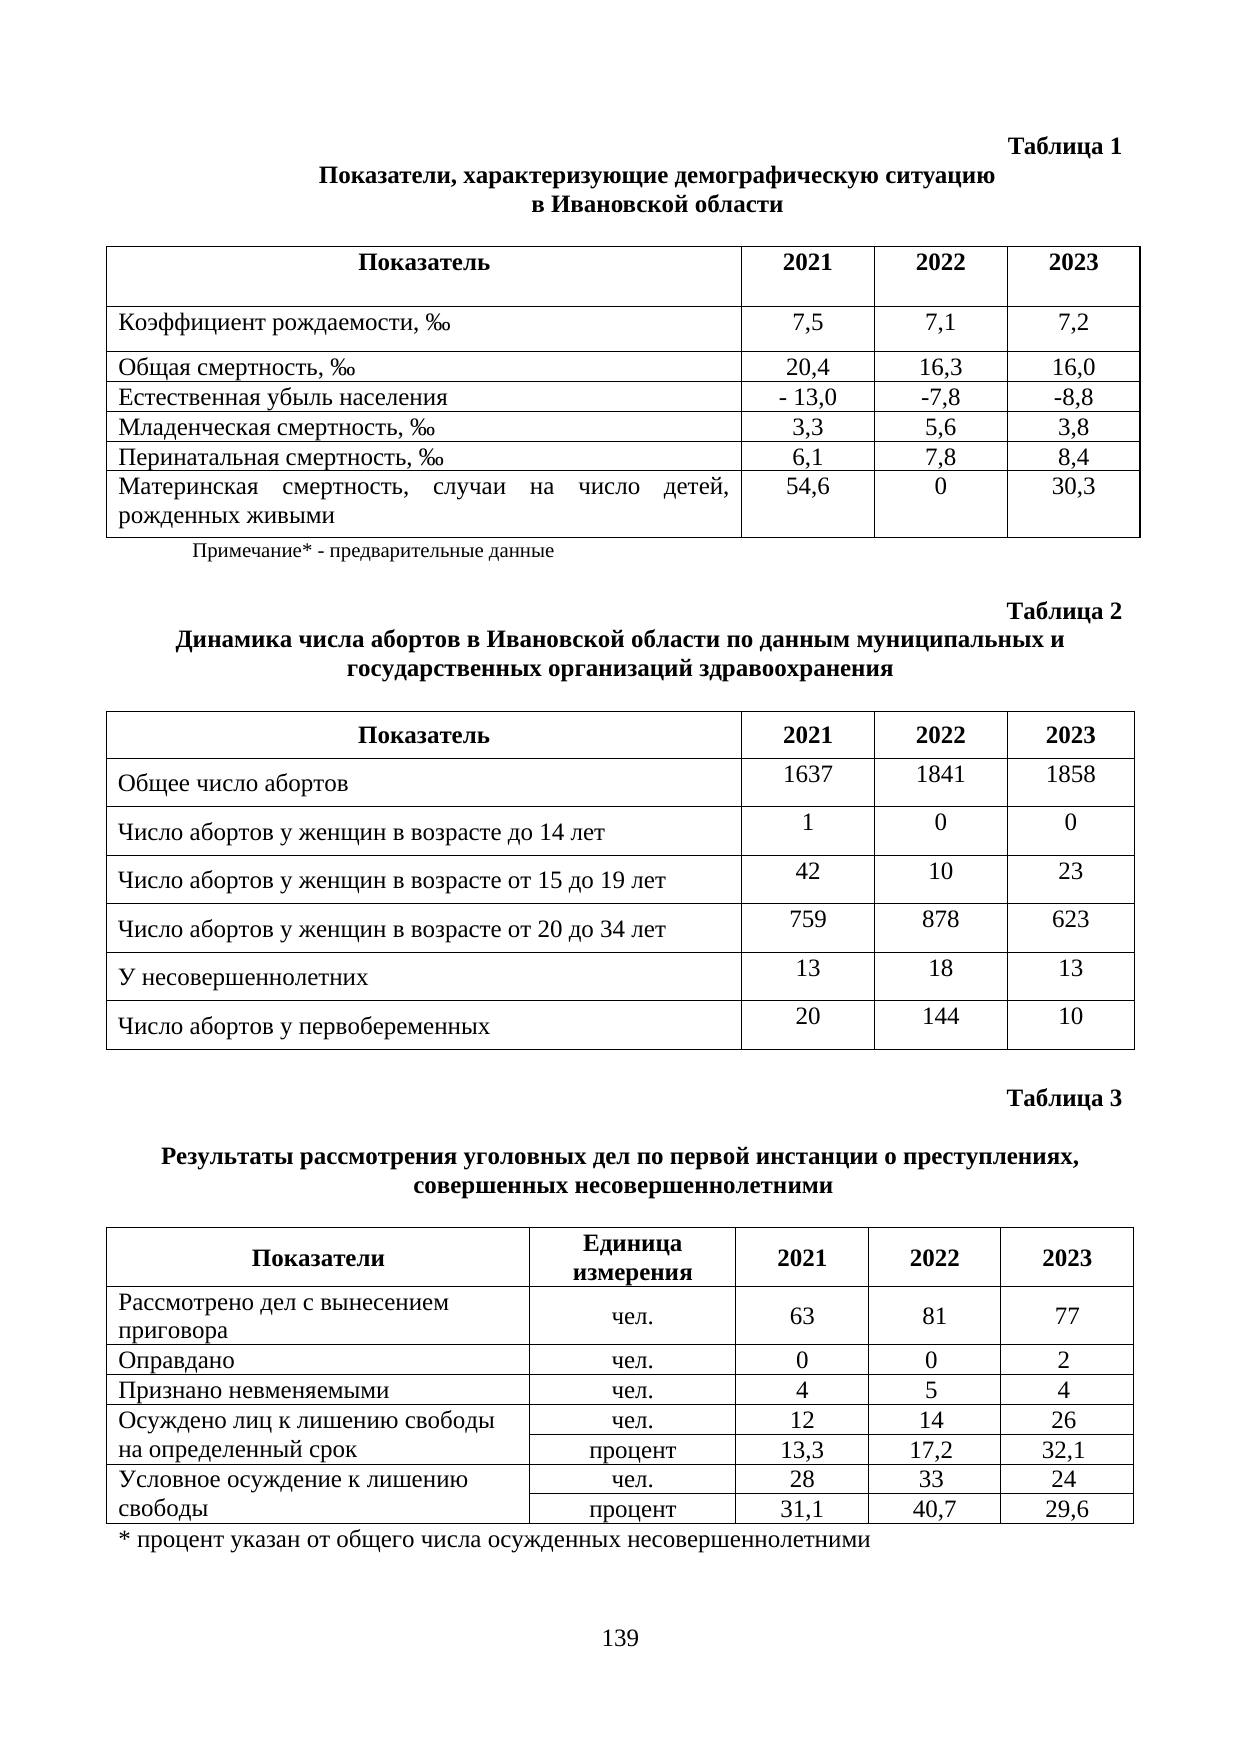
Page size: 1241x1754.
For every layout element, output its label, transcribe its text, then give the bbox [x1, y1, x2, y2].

table_cell -7,8 [875, 382, 1007, 411]
table_header 2021 [736, 1228, 868, 1286]
text Таблица 1 [118, 131, 1122, 160]
table_cell 3,8 [1008, 412, 1139, 441]
table_cell чел. [530, 1465, 735, 1493]
table_cell Материнская смертность, случаи на число детей, рожденных живыми [107, 471, 741, 537]
text Динамика числа абортов в Ивановской области по данным муниципальных и государственных организаций здравоохранения [118, 624, 1122, 682]
table_cell 77 [1001, 1287, 1133, 1344]
table_cell 10 [1008, 1001, 1134, 1049]
text Примечание* - предварительные данные [118, 538, 1122, 562]
table_cell 1637 [742, 759, 874, 806]
table_cell У несовершеннолетних [107, 953, 741, 1000]
table_cell 4 [1001, 1375, 1133, 1404]
table_cell 30,3 [1008, 471, 1139, 537]
table_cell 759 [742, 904, 874, 952]
table_cell 26 [1001, 1405, 1133, 1434]
text в Ивановской области [118, 189, 1122, 217]
table_cell 16,0 [1008, 352, 1139, 381]
table_cell 1841 [875, 759, 1007, 806]
table_cell 0 [875, 471, 1007, 537]
table_cell 17,2 [869, 1435, 1000, 1463]
table_cell Младенческая смертность, ‰ [107, 412, 741, 441]
table_cell 4 [736, 1375, 868, 1404]
table_cell 24 [1001, 1465, 1133, 1493]
table_cell Общее число абортов [107, 759, 741, 806]
table_header 2023 [1001, 1228, 1133, 1286]
table_cell 623 [1008, 904, 1134, 952]
table_cell 878 [875, 904, 1007, 952]
table_cell 31,1 [736, 1494, 868, 1523]
table_cell 13,3 [736, 1435, 868, 1463]
table_header 2022 [875, 712, 1007, 758]
text совершенных несовершеннолетними [118, 1170, 1122, 1198]
table_cell 32,1 [1001, 1435, 1133, 1463]
text Таблица 2 [118, 596, 1122, 624]
table_cell 5,6 [875, 412, 1007, 441]
table_cell 1 [742, 807, 874, 855]
table_cell 6,1 [742, 442, 874, 470]
table_cell 20,4 [742, 352, 874, 381]
table_cell 18 [875, 953, 1007, 1000]
table_header Показатель [107, 712, 741, 758]
table_header Показатели [107, 1228, 529, 1286]
table_cell 42 [742, 856, 874, 903]
table_header Единица измерения [530, 1228, 735, 1286]
table_cell 0 [875, 807, 1007, 855]
table_cell 7,1 [875, 307, 1007, 351]
table_cell чел. [530, 1375, 735, 1404]
table_cell 54,6 [742, 471, 874, 537]
table_header 2021 [742, 247, 874, 306]
text * процент указан от общего числа осужденных несовершеннолетними [118, 1524, 1122, 1553]
table_cell Признано невменяемыми [107, 1375, 529, 1404]
table_cell процент [530, 1494, 735, 1523]
text Показатели, характеризующие демографическую ситуацию [118, 160, 1122, 189]
table_cell 7,5 [742, 307, 874, 351]
table_cell 63 [736, 1287, 868, 1344]
table_cell 81 [869, 1287, 1000, 1344]
text Результаты рассмотрения уголовных дел по первой инстанции о преступлениях, [118, 1141, 1122, 1170]
table_cell 144 [875, 1001, 1007, 1049]
text Таблица 3 [118, 1083, 1122, 1112]
table_cell 5 [869, 1375, 1000, 1404]
table_cell Число абортов у первобеременных [107, 1001, 741, 1049]
table_cell Коэффициент рождаемости, ‰ [107, 307, 741, 351]
table_cell чел. [530, 1405, 735, 1434]
table_header 2022 [869, 1228, 1000, 1286]
table_cell 8,4 [1008, 442, 1139, 470]
table_cell Перинатальная смертность, ‰ [107, 442, 741, 470]
table_cell 0 [736, 1345, 868, 1374]
table_header 2022 [875, 247, 1007, 306]
table_cell Рассмотрено дел с вынесением приговора [107, 1287, 529, 1344]
table_cell 1858 [1008, 759, 1134, 806]
table_cell Естественная убыль населения [107, 382, 741, 411]
table_cell 0 [1008, 807, 1134, 855]
table_cell 7,8 [875, 442, 1007, 470]
table_cell Условное осуждение к лишению свободы [107, 1465, 529, 1523]
table_header 2021 [742, 712, 874, 758]
table_cell 14 [869, 1405, 1000, 1434]
table_cell Оправдано [107, 1345, 529, 1374]
table_cell чел. [530, 1287, 735, 1344]
table_cell -8,8 [1008, 382, 1139, 411]
table_cell 0 [869, 1345, 1000, 1374]
table_cell процент [530, 1435, 735, 1463]
table_cell 13 [742, 953, 874, 1000]
table_cell 40,7 [869, 1494, 1000, 1523]
table_cell 3,3 [742, 412, 874, 441]
table_cell - 13,0 [742, 382, 874, 411]
table_cell 7,2 [1008, 307, 1139, 351]
table_cell 13 [1008, 953, 1134, 1000]
table_cell 28 [736, 1465, 868, 1493]
table_cell 16,3 [875, 352, 1007, 381]
table_header Показатель [107, 247, 741, 306]
table_cell Число абортов у женщин в возрасте от 20 до 34 лет [107, 904, 741, 952]
table_cell 20 [742, 1001, 874, 1049]
table_cell Число абортов у женщин в возрасте от 15 до 19 лет [107, 856, 741, 903]
table_cell Общая смертность, ‰ [107, 352, 741, 381]
table_cell 2 [1001, 1345, 1133, 1374]
table_cell чел. [530, 1345, 735, 1374]
table_cell 23 [1008, 856, 1134, 903]
table_header 2023 [1008, 712, 1134, 758]
table_cell 10 [875, 856, 1007, 903]
table_cell 29,6 [1001, 1494, 1133, 1523]
table_cell 33 [869, 1465, 1000, 1493]
table_cell Осуждено лиц к лишению свободы на определенный срок [107, 1405, 529, 1463]
table_cell 12 [736, 1405, 868, 1434]
table_header 2023 [1008, 247, 1139, 306]
table_cell Число абортов у женщин в возрасте до 14 лет [107, 807, 741, 855]
